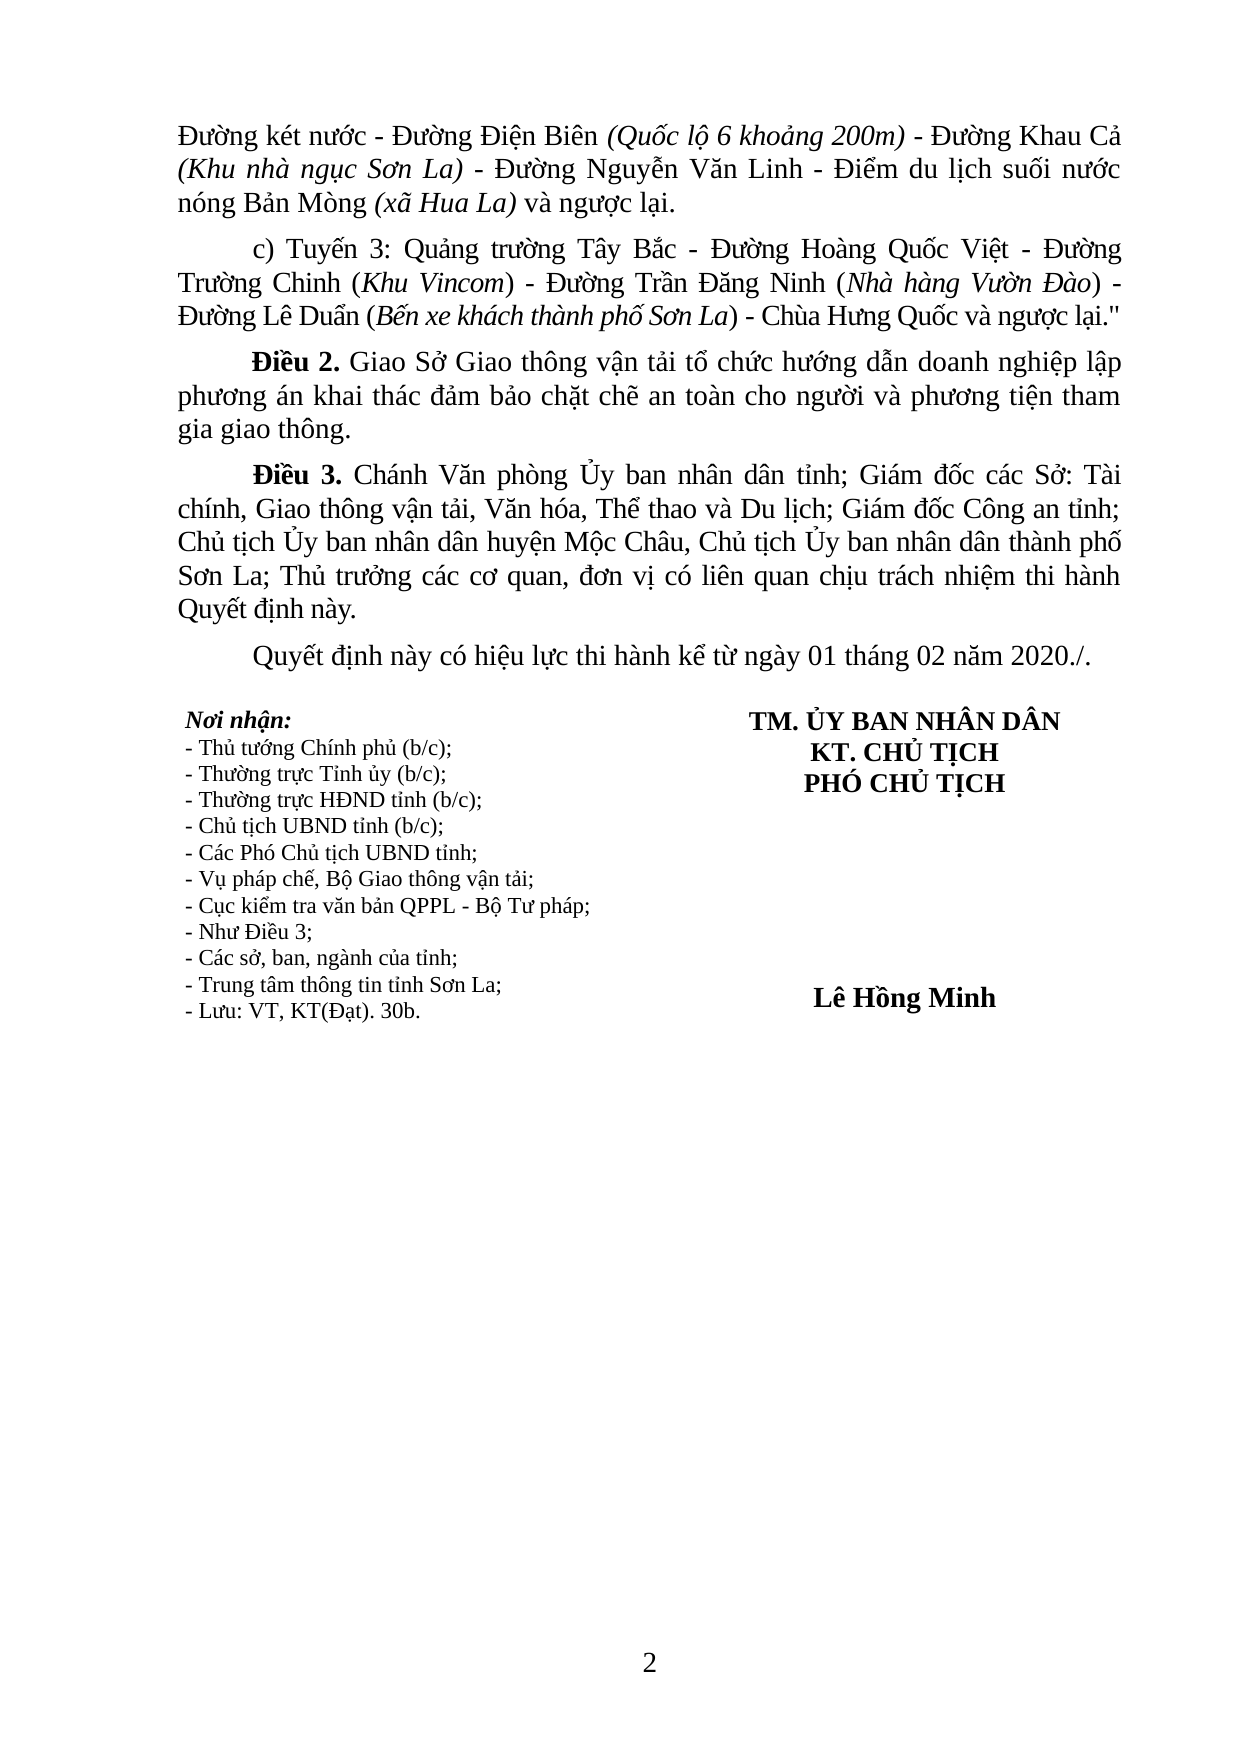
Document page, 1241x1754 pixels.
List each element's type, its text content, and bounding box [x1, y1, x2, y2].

text Quyết định này có hiệu lực thi hành kể từ ngày 01 tháng 02 năm 2020./. [177, 638, 1122, 671]
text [177, 118, 1122, 219]
table_header TM. ỦY BAN NHÂN DÂN KT. CHỦ TỊCH PHÓ CHỦ TỊCH Lê Hồng Minh [676, 705, 1133, 1023]
text c) Tuyến 3: Quảng trường Tây Bắc - Đường Hoàng Quốc Việt - Đường Trường Chinh (Khu Vincom) - Đường Trần Đăng Ninh (Nhà hàng Vườn Đào) - Đường Lê Duẩn (Bến xe khách thành phố Sơn La) - Chùa Hưng Quốc và ngược lại." [177, 231, 1122, 332]
table_header Nơi nhận: - Thủ tướng Chính phủ (b/c); - Thường trực Tỉnh ủy (b/c); - Thường trực HĐND tỉnh (b/c); - Chủ tịch UBND tỉnh (b/c); - Các Phó Chủ tịch UBND tỉnh; - Vụ pháp chế, Bộ Giao thông vận tải; - Cục kiểm tra văn bản QPPL - Bộ Tư pháp; - Như Điều 3; - Các sở, ban, ngành của tỉnh; - Trung tâm thông tin tỉnh Sơn La; - Lưu: VT, KT(Đạt). 30b. [174, 705, 676, 1023]
subtitle Điều 3. Chánh Văn phòng Ủy ban nhân dân tỉnh; Giám đốc các Sở: Tài chính, Giao thông vận tải, Văn hóa, Thể thao và Du lịch; Giám đốc Công an tỉnh; Chủ tịch Ủy ban nhân dân huyện Mộc Châu, Chủ tịch Ủy ban nhân dân thành phố Sơn La; Thủ trưởng các cơ quan, đơn vị có liên quan chịu trách nhiệm thi hành Quyết định này. [177, 457, 1122, 625]
text Điều 2. Giao Sở Giao thông vận tải tổ chức hướng dẫn doanh nghiệp lập phương án khai thác đảm bảo chặt chẽ an toàn cho người và phương tiện tham gia giao thông. [177, 344, 1122, 445]
